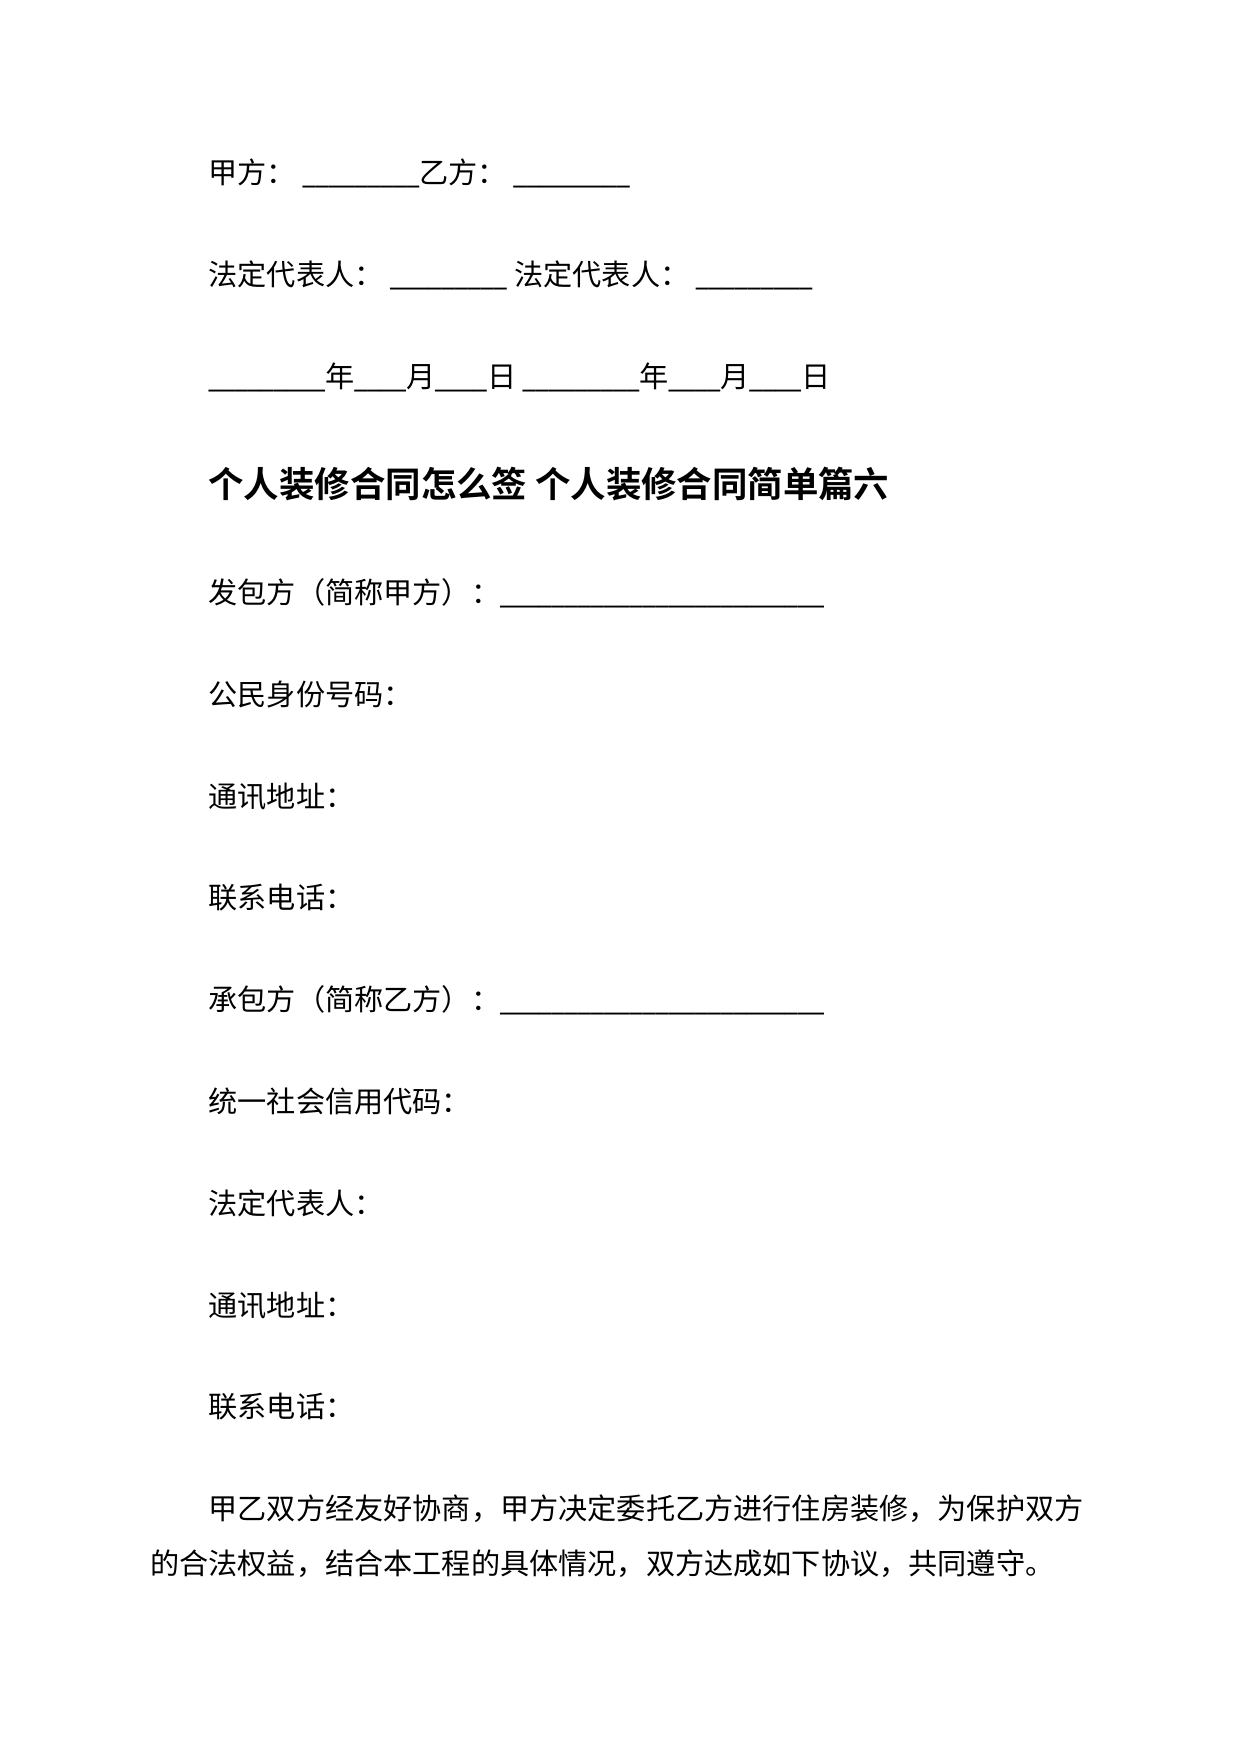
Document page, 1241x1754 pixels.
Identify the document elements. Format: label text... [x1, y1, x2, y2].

text 法定代表人： _________ 法定代表人： _________ [150, 252, 1090, 294]
text 联系电话： [150, 1384, 1090, 1426]
text 甲方： _________乙方： _________ [150, 150, 1090, 192]
text 承包方（简称乙方）：_________________________ [150, 977, 1090, 1019]
text 通讯地址： [150, 773, 1090, 815]
text 通讯地址： [150, 1282, 1090, 1324]
text 法定代表人： [150, 1180, 1090, 1223]
text 公民身份号码： [150, 671, 1090, 714]
text 统一社会信用代码： [150, 1079, 1090, 1121]
text _________年____月____日 _________年____月____日 [150, 354, 1090, 396]
text 联系电话： [150, 875, 1090, 917]
text 个人装修合同怎么签 个人装修合同简单篇六 [150, 456, 1090, 507]
text 甲乙双方经友好协商，甲方决定委托乙方进行住房装修，为保护双方的合法权益，结合本工程的具体情况，双方达成如下协议，共同遵守。 [150, 1486, 1090, 1583]
text 发包方（简称甲方）：_________________________ [150, 569, 1090, 612]
